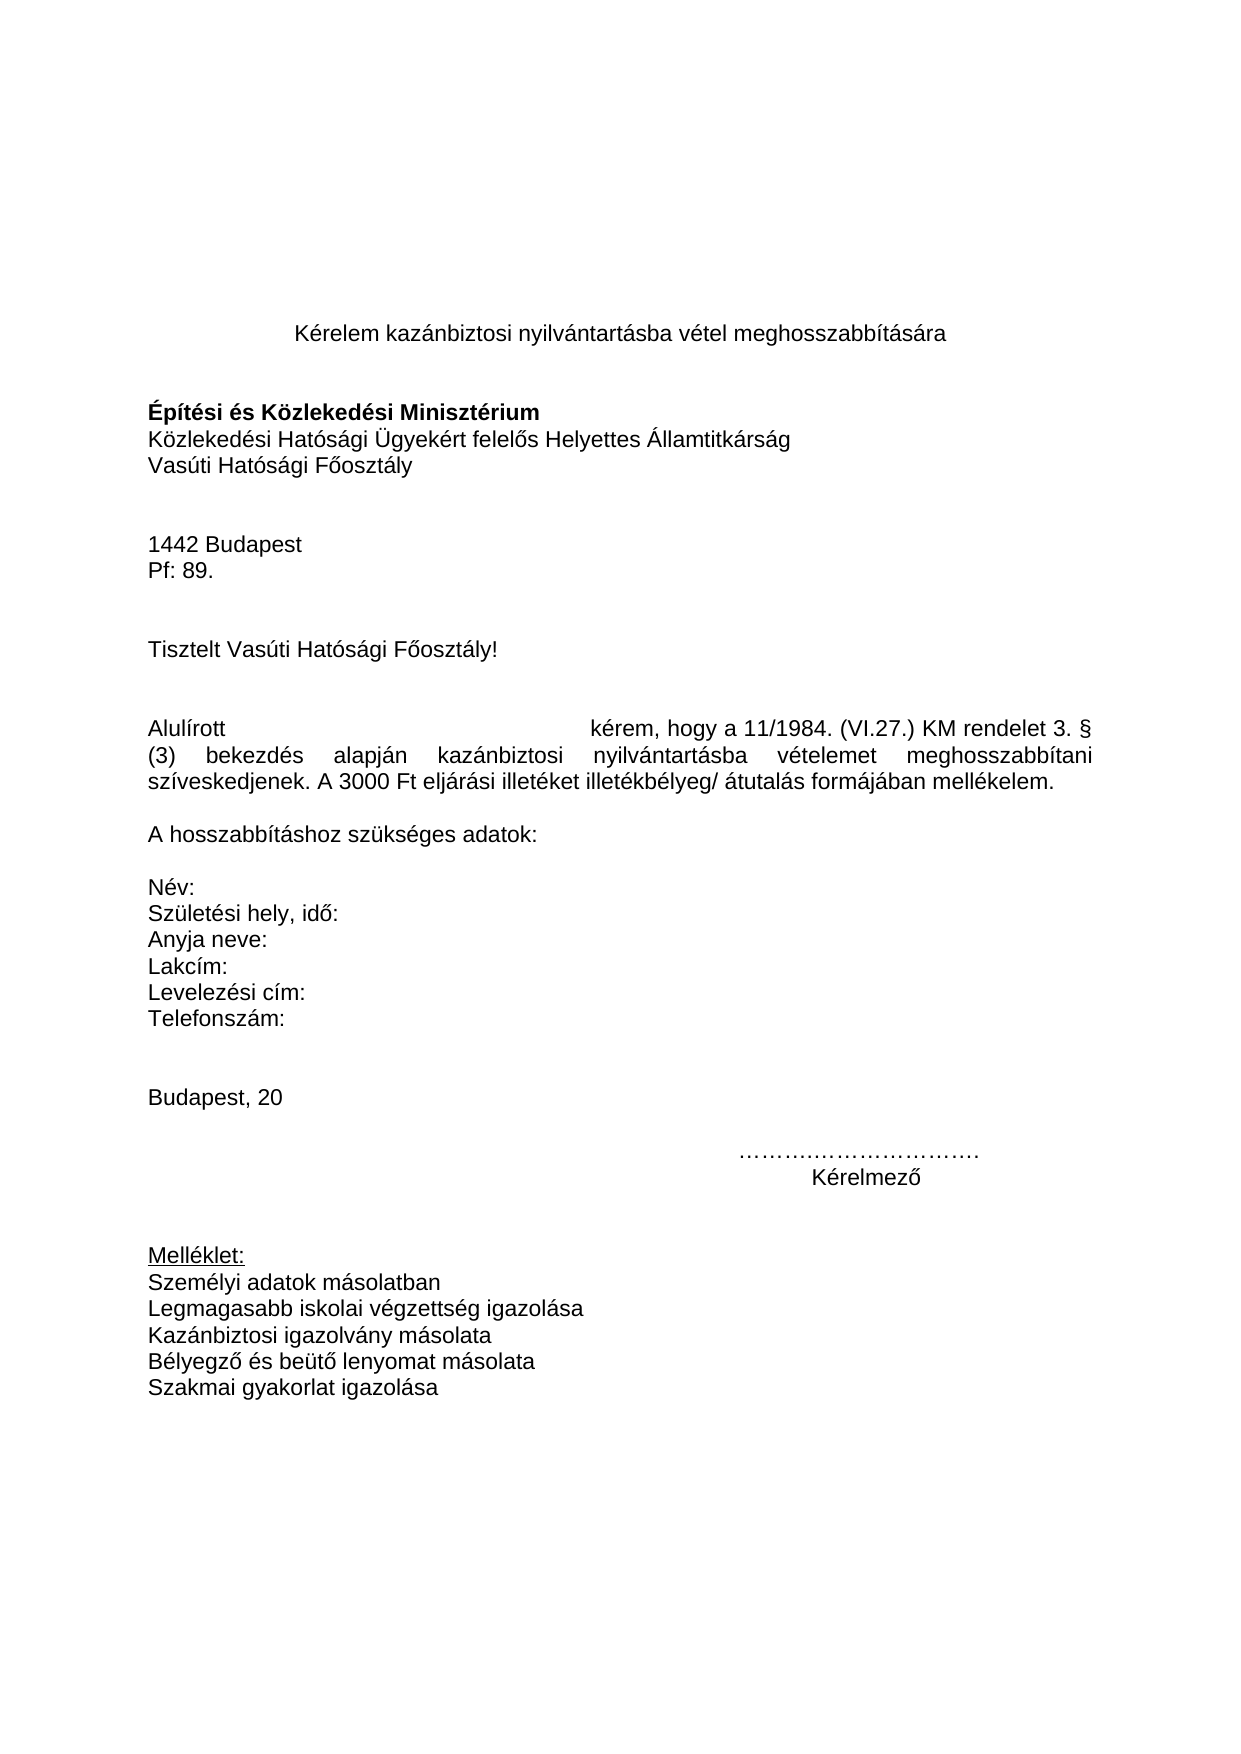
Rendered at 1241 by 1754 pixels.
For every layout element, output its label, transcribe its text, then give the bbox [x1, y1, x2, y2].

text Tisztelt Vasúti Hatósági Főosztály! [148, 636, 1093, 663]
text 1442 Budapest [148, 531, 1093, 557]
text ……….…………………. [148, 1137, 1093, 1163]
text Melléklet: [148, 1242, 1093, 1269]
text Legmagasabb iskolai végzettség igazolása [148, 1295, 1093, 1322]
text Bélyegző és beütő lenyomat másolata [148, 1348, 1093, 1374]
text Budapest, 20 [148, 1084, 1093, 1111]
text Lakcím: [148, 953, 1093, 979]
text Kérelem kazánbiztosi nyilvántartásba vétel meghosszabbítására [148, 320, 1093, 346]
text Kérelmező [148, 1163, 1093, 1190]
text Név: [148, 873, 1093, 900]
text Születési hely, idő: [148, 900, 1093, 926]
text Alulírott kérem, hogy a 11/1984. (VI.27.) KM rendelet 3. § (3) bekezdés alapján kazánbiztosi nyilvántartásba vételemet meghosszabbítani szíveskedjenek. A 3000 Ft eljárási illetéket illetékbélyeg/ átutalás formájában mellékelem. [148, 715, 1093, 794]
text Telefonszám: [148, 1005, 1093, 1032]
text Anyja neve: [148, 926, 1093, 953]
text Vasúti Hatósági Főosztály [148, 452, 1093, 478]
text A hosszabbításhoz szükséges adatok: [148, 821, 1093, 847]
text Közlekedési Hatósági Ügyekért felelős Helyettes Államtitkárság [148, 426, 1093, 452]
text Személyi adatok másolatban [148, 1269, 1093, 1295]
text Kazánbiztosi igazolvány másolata [148, 1322, 1093, 1348]
text Levelezési cím: [148, 979, 1093, 1005]
text Pf: 89. [148, 557, 1093, 584]
text Építési és Közlekedési Minisztérium [148, 399, 1093, 426]
text Szakmai gyakorlat igazolása [148, 1374, 1093, 1401]
